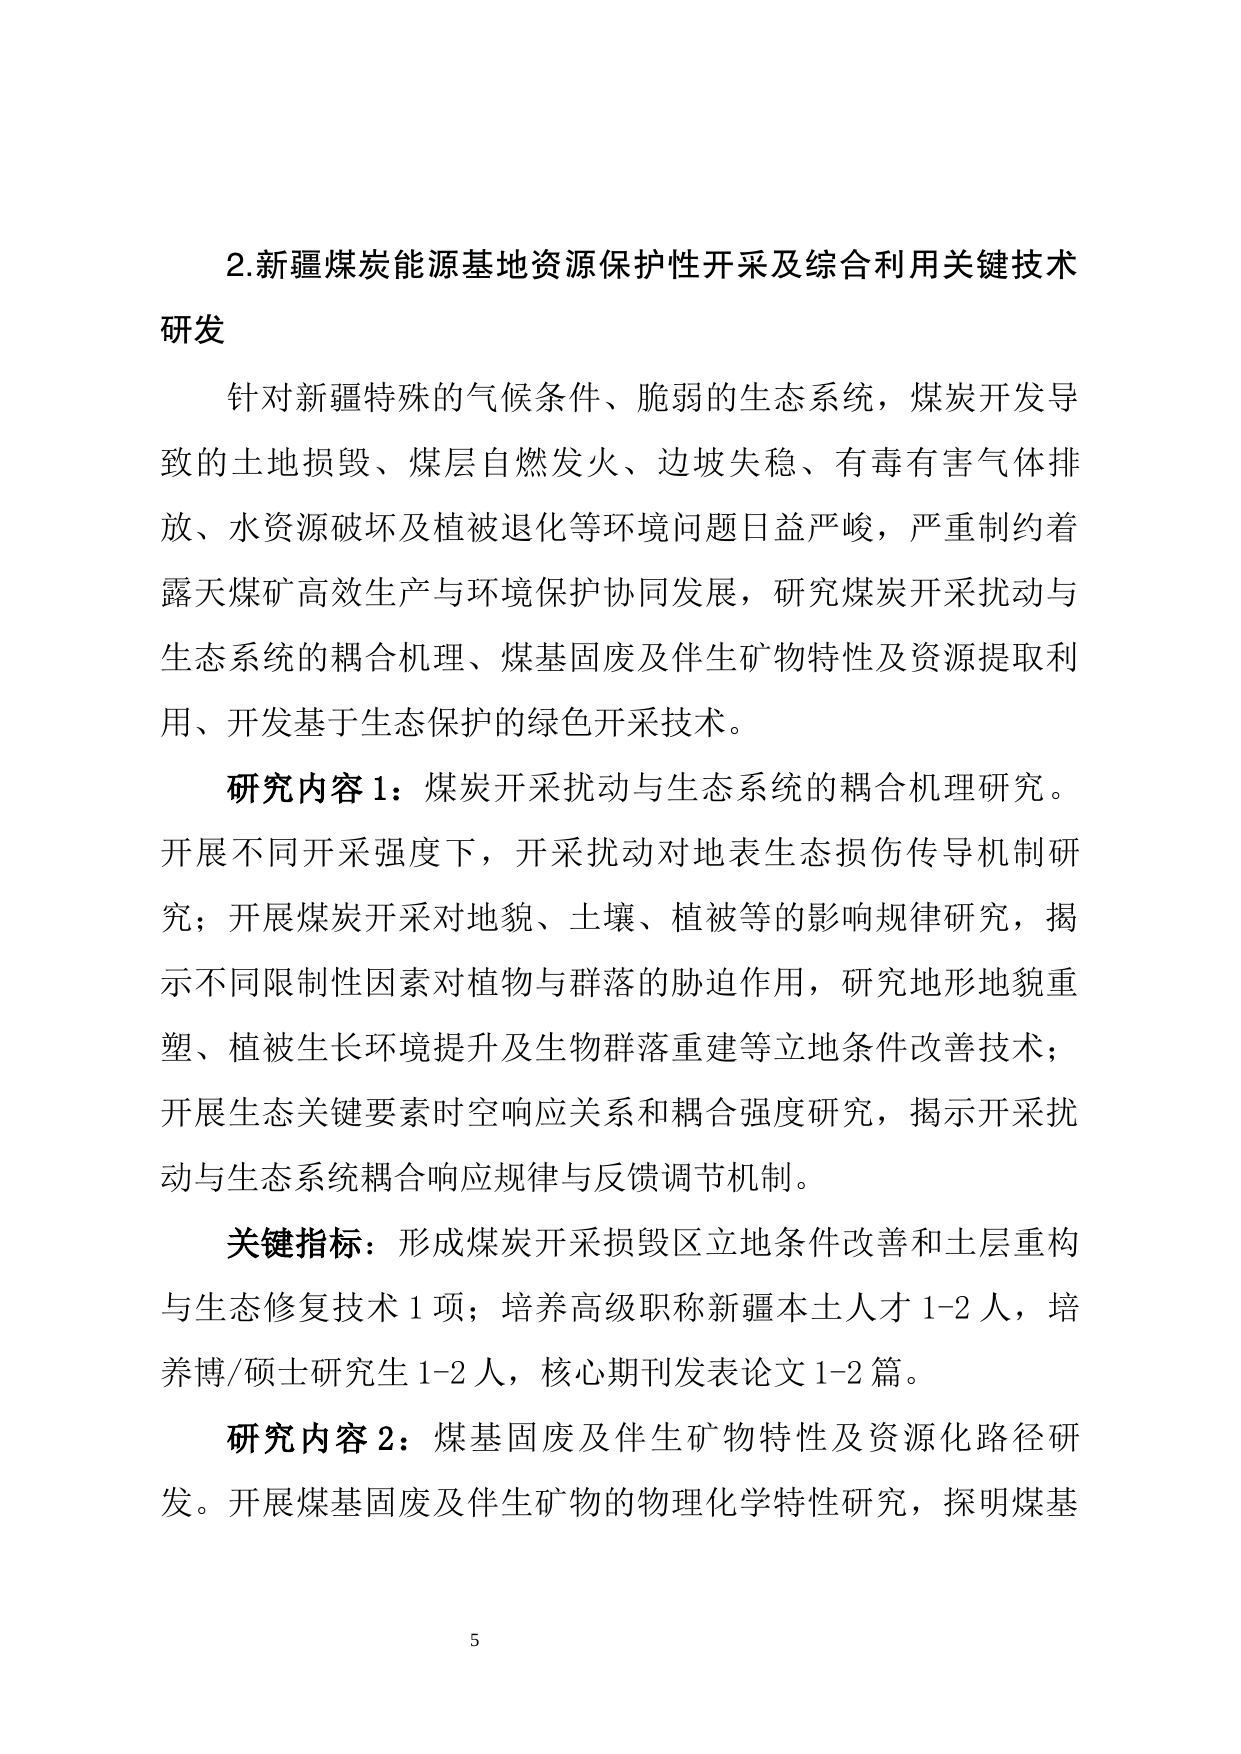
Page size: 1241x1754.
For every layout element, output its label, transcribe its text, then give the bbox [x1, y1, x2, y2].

text 针对新疆特殊的气候条件、脆弱的生态系统，煤炭开发导致的土地损毁、煤层自燃发火、边坡失稳、有毒有害气体排放、水资源破坏及植被退化等环境问题日益严峻，严重制约着露天煤矿高效生产与环境保护协同发展，研究煤炭开采扰动与生态系统的耦合机理、煤基固废及伴生矿物特性及资源提取利用、开发基于生态保护的绿色开采技术。 [159, 363, 1081, 753]
text 研究内容1：煤炭开采扰动与生态系统的耦合机理研究。开展不同开采强度下，开采扰动对地表生态损伤传导机制研究；开展煤炭开采对地貌、土壤、植被等的影响规律研究，揭示不同限制性因素对植物与群落的胁迫作用，研究地形地貌重塑、植被生长环境提升及生物群落重建等立地条件改善技术；开展生态关键要素时空响应关系和耦合强度研究，揭示开采扰动与生态系统耦合响应规律与反馈调节机制。 [159, 753, 1081, 1208]
text 关键指标：形成煤炭开采损毁区立地条件改善和土层重构与生态修复技术1项；培养高级职称新疆本土人才1-2人，培养博/硕士研究生1-2人，核心期刊发表论文1-2篇。 [159, 1208, 1081, 1403]
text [159, 1403, 1081, 1533]
text 2.新疆煤炭能源基地资源保护性开采及综合利用关键技术研发 [159, 233, 1081, 363]
